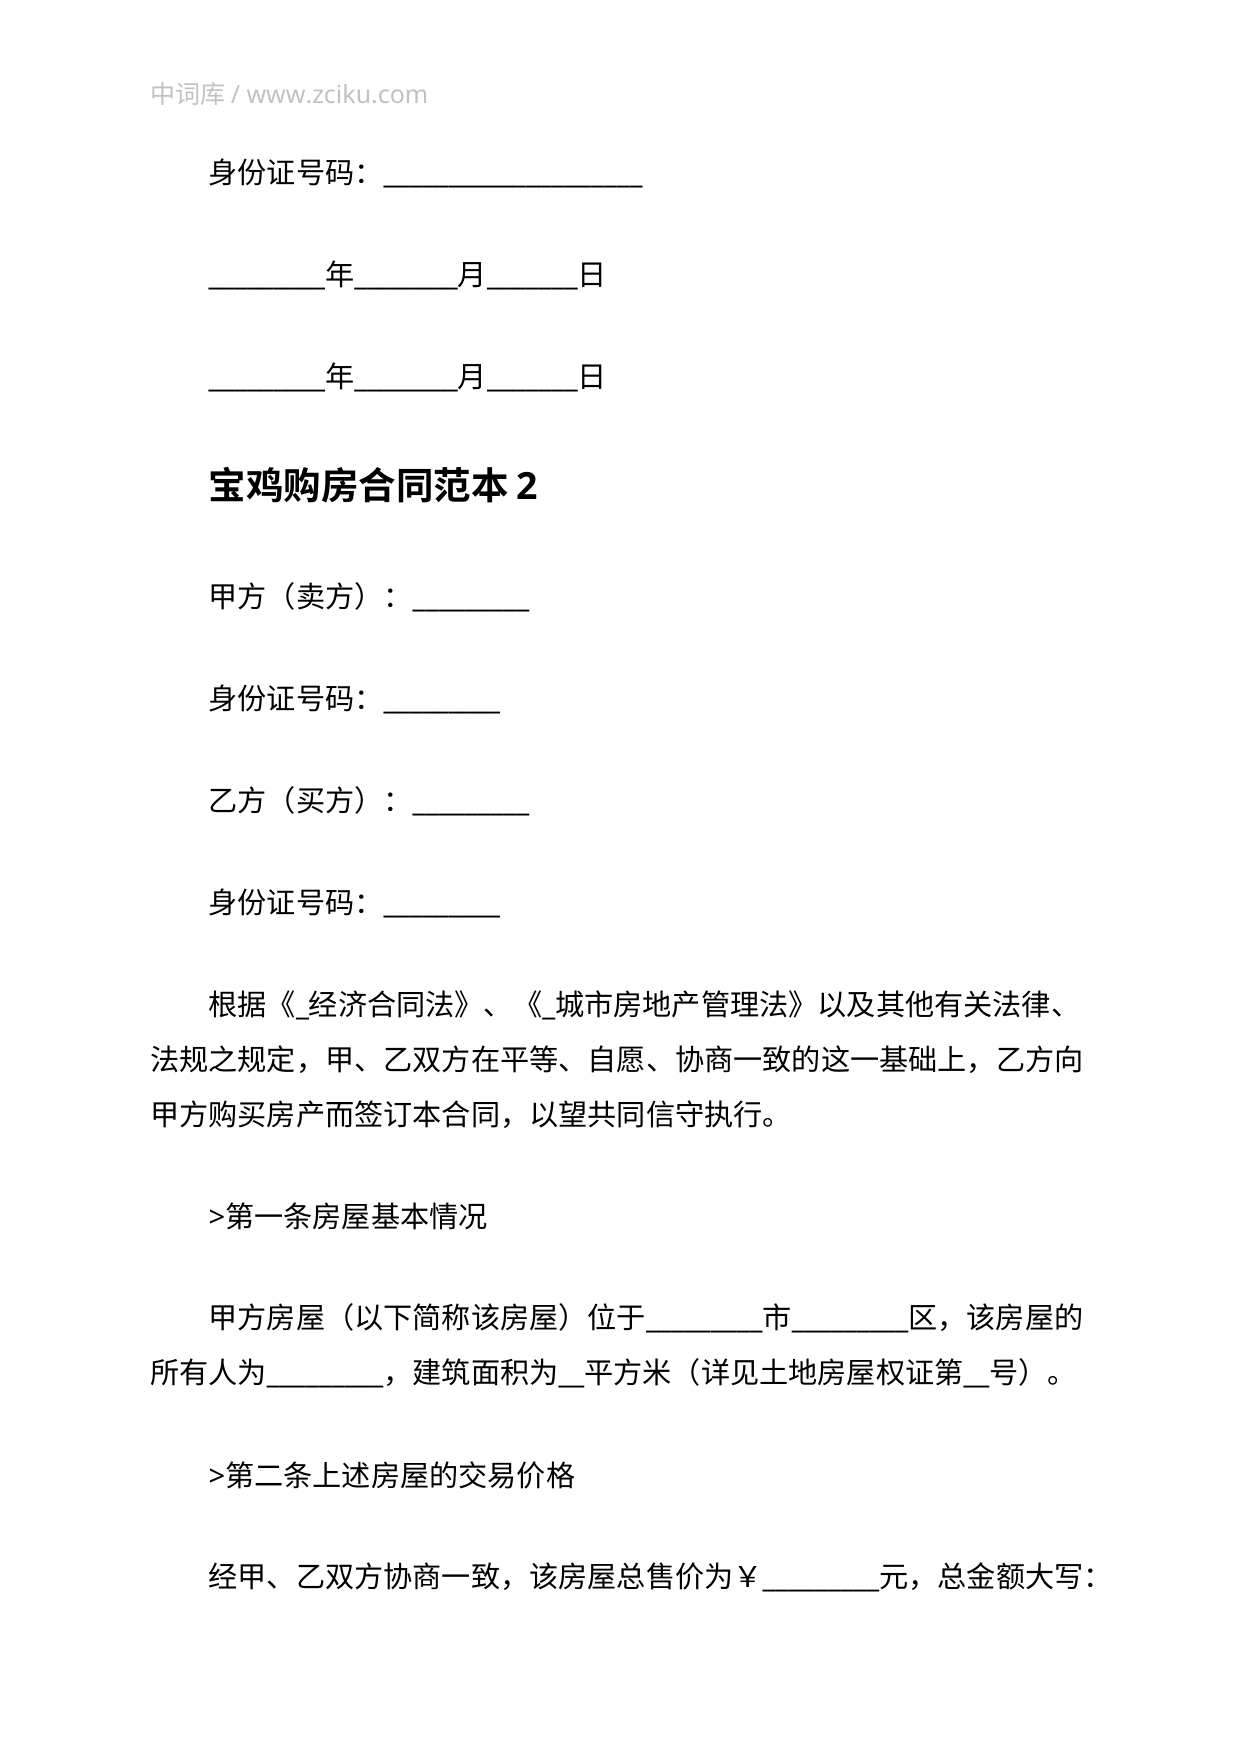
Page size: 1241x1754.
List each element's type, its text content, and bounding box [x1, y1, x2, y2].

text 根据《_经济合同法》、《_城市房地产管理法》以及其他有关法律、法规之规定，甲、乙双方在平等、自愿、协商一致的这一基础上，乙方向甲方购买房产而签订本合同，以望共同信守执行。 [150, 981, 1090, 1134]
text 宝鸡购房合同范本2 [150, 456, 1090, 510]
text 甲方（卖方）：_________ [150, 573, 1090, 616]
text _________年________月_______日 [150, 252, 1090, 294]
text _________年________月_______日 [150, 354, 1090, 396]
text 甲方房屋（以下简称该房屋）位于_________市_________区，该房屋的所有人为_________，建筑面积为__平方米（详见土地房屋权证第__号）。 [150, 1295, 1090, 1392]
text 身份证号码：____________________ [150, 150, 1090, 192]
text 身份证号码：_________ [150, 676, 1090, 718]
text >第一条房屋基本情况 [150, 1193, 1090, 1236]
text 乙方（买方）：_________ [150, 777, 1090, 820]
text 身份证号码：_________ [150, 879, 1090, 922]
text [150, 1554, 1090, 1596]
text >第二条上述房屋的交易价格 [150, 1452, 1090, 1494]
